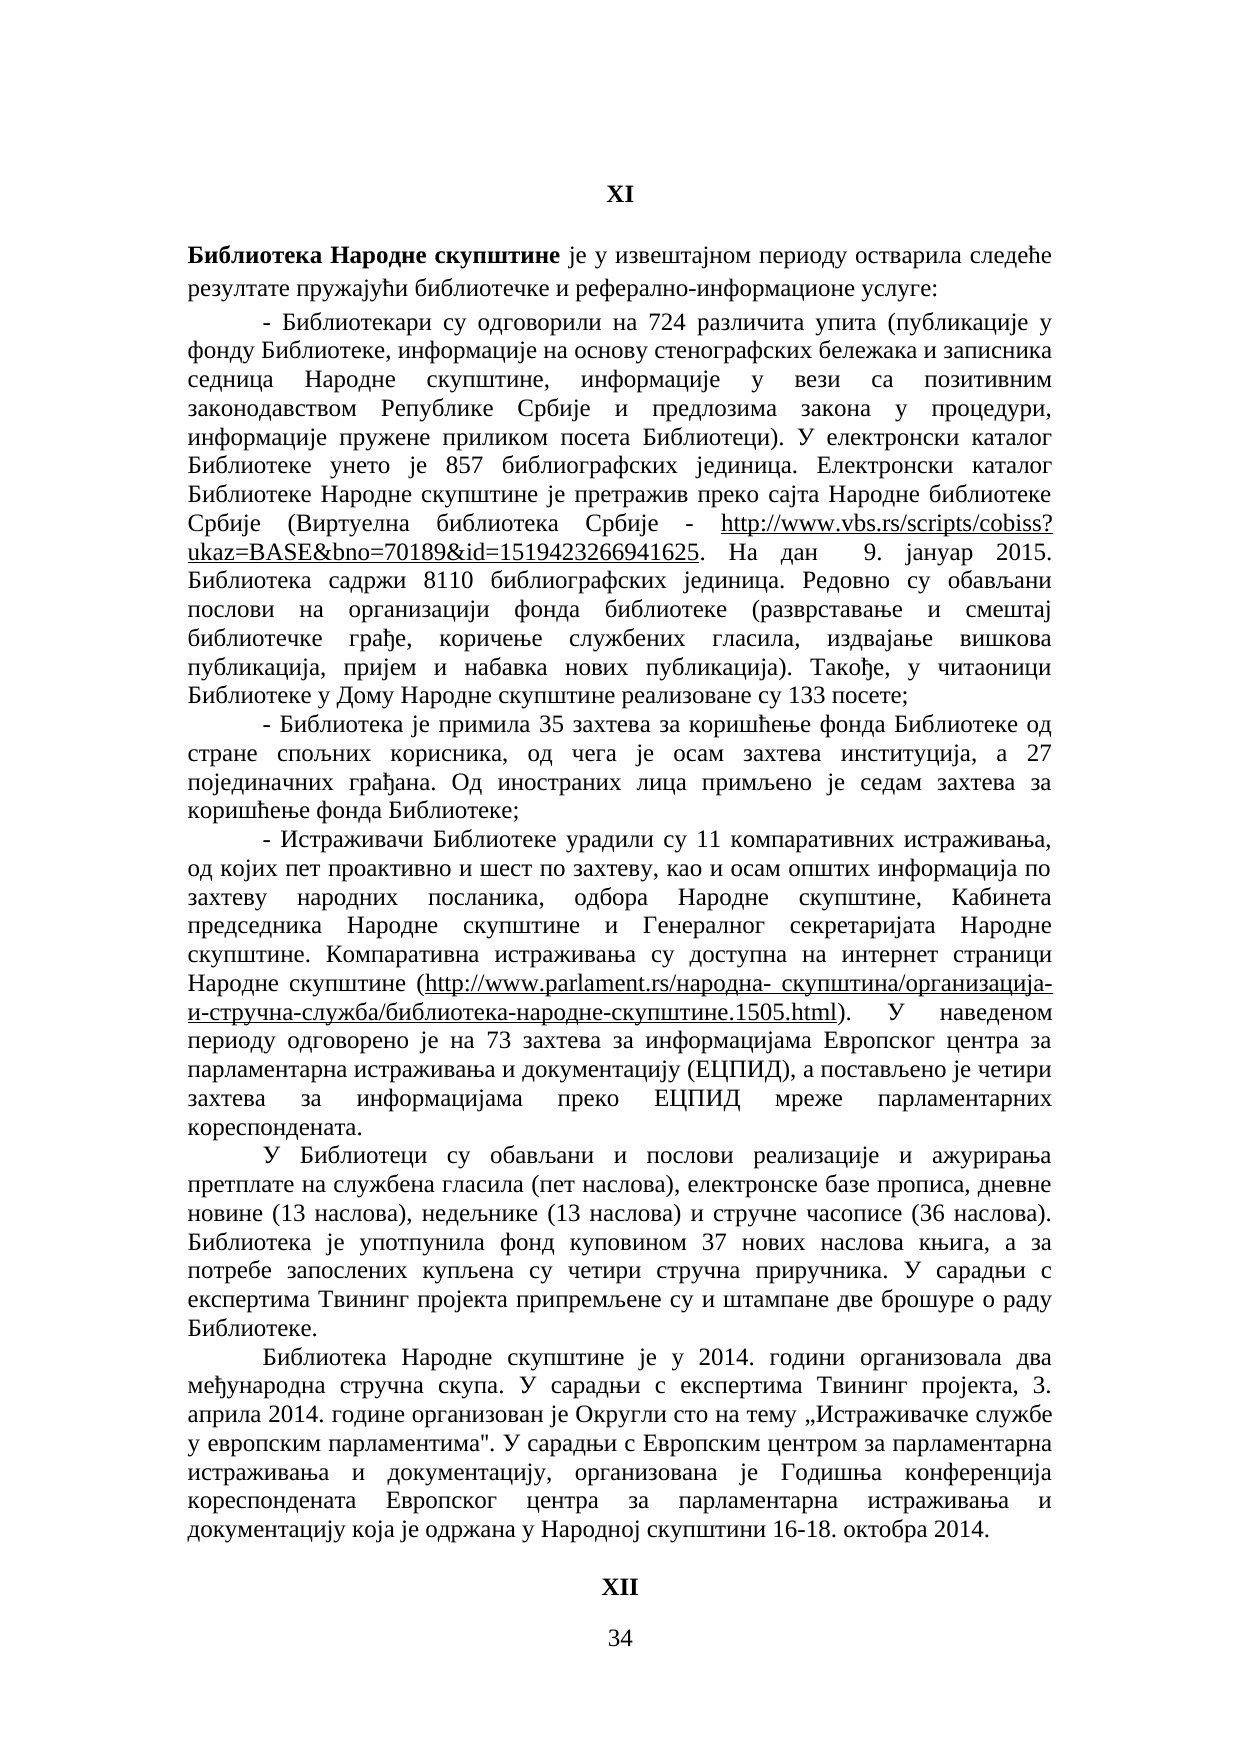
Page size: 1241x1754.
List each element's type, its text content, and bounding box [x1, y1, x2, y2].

text XI [187, 179, 1053, 207]
text Библиотека Народне скупштине је у 2014. години организовала два међународна стручна скупа. У сарадњи с експертима Твининг пројекта, 3. априла 2014. године организован је Округли сто на тему „Истраживачке службе у европским парламентима''. У сарадњи с Европским центром за парламентарна истраживања и документацију, организована је Годишња конференција кореспондената Европског центра за парламентарна истраживања и документацију која је одржана у Народној скупштини 16-18. октобра 2014. [187, 1342, 1053, 1543]
text - Библиотека је примила 35 захтева за коришћење фонда Библиотеке од стране спољних корисника, од чега је осам захтева институција, а 27 појединачних грађана. Од иностраних лица примљено је седам захтева за коришћење фонда Библиотеке; [187, 709, 1053, 824]
text - Истраживачи Библиотеке урадили су 11 компаративних истраживања, од којих пет проактивно и шест по захтеву, као и осам општих информација по захтеву народних посланика, одбора Народне скупштине, Кабинета председника Народне скупштине и Генералног секретаријата Народне скупштине. Компаративна истраживања су доступна на интернет страници Народне скупштине (http://www.parlament.rs/народна- скупштина/организација-и-стручна-служба/библиотека-народне-скупштине.1505.html). У наведеном периоду одговорено је на 73 захтева за информацијама Европског центра за парламентарна истраживања и документацију (ЕЦПИД), а постављено је четири захтева за информацијама преко ЕЦПИД мреже парламентарних кореспондената. [187, 824, 1053, 1140]
text У Библиотеци су обављани и послови реализације и ажурирања претплате на службена гласила (пет наслова), електронске базе прописа, дневне новине (13 наслова), недељнике (13 наслова) и стручне часописе (36 наслова). Библиотека је употпунила фонд куповином 37 нових наслова књига, а за потребе запослених купљена су четири стручна приручника. У сарадњи с експертима Твининг пројекта припремљене су и штампане две брошуре о раду Библиотеке. [187, 1140, 1053, 1342]
text - Библиотекари су одговорили на 724 различита упита (публикације у фонду Библиотеке, информације на основу стенографских бележака и записника седница Народне скупштине, информације у вези са позитивним законодавством Републике Србије и предлозима закона у процедури, информације пружене приликом посета Библиотеци). У електронски каталог Библиотеке унето је 857 библиографских јединица. Електронски каталог Библиотеке Народне скупштине је претражив преко сајта Народне библиотеке Србије (Виртуелна библиотека Србије - http://www.vbs.rs/scripts/cobiss?ukaz=BASE&bno=70189&id=1519423266941625. На дан 9. јануар 2015. Библиотека садржи 8110 библиографских јединица. Редовно су обављани послови на организацији фонда библиотеке (разврставање и смештај библиотечке грађе, коричење службених гласила, издвајање вишкова публикација, пријем и набавка нових публикација). Такође, у читаоници Библиотеке у Дому Народне скупштине реализоване су 133 посете; [187, 307, 1053, 709]
text XII [187, 1572, 1053, 1600]
text Библиотека Народне скупштине је у извештајном периоду остварила следеће резултате пружајући библиотечке и реферално-информационе услуге: [187, 241, 1053, 302]
